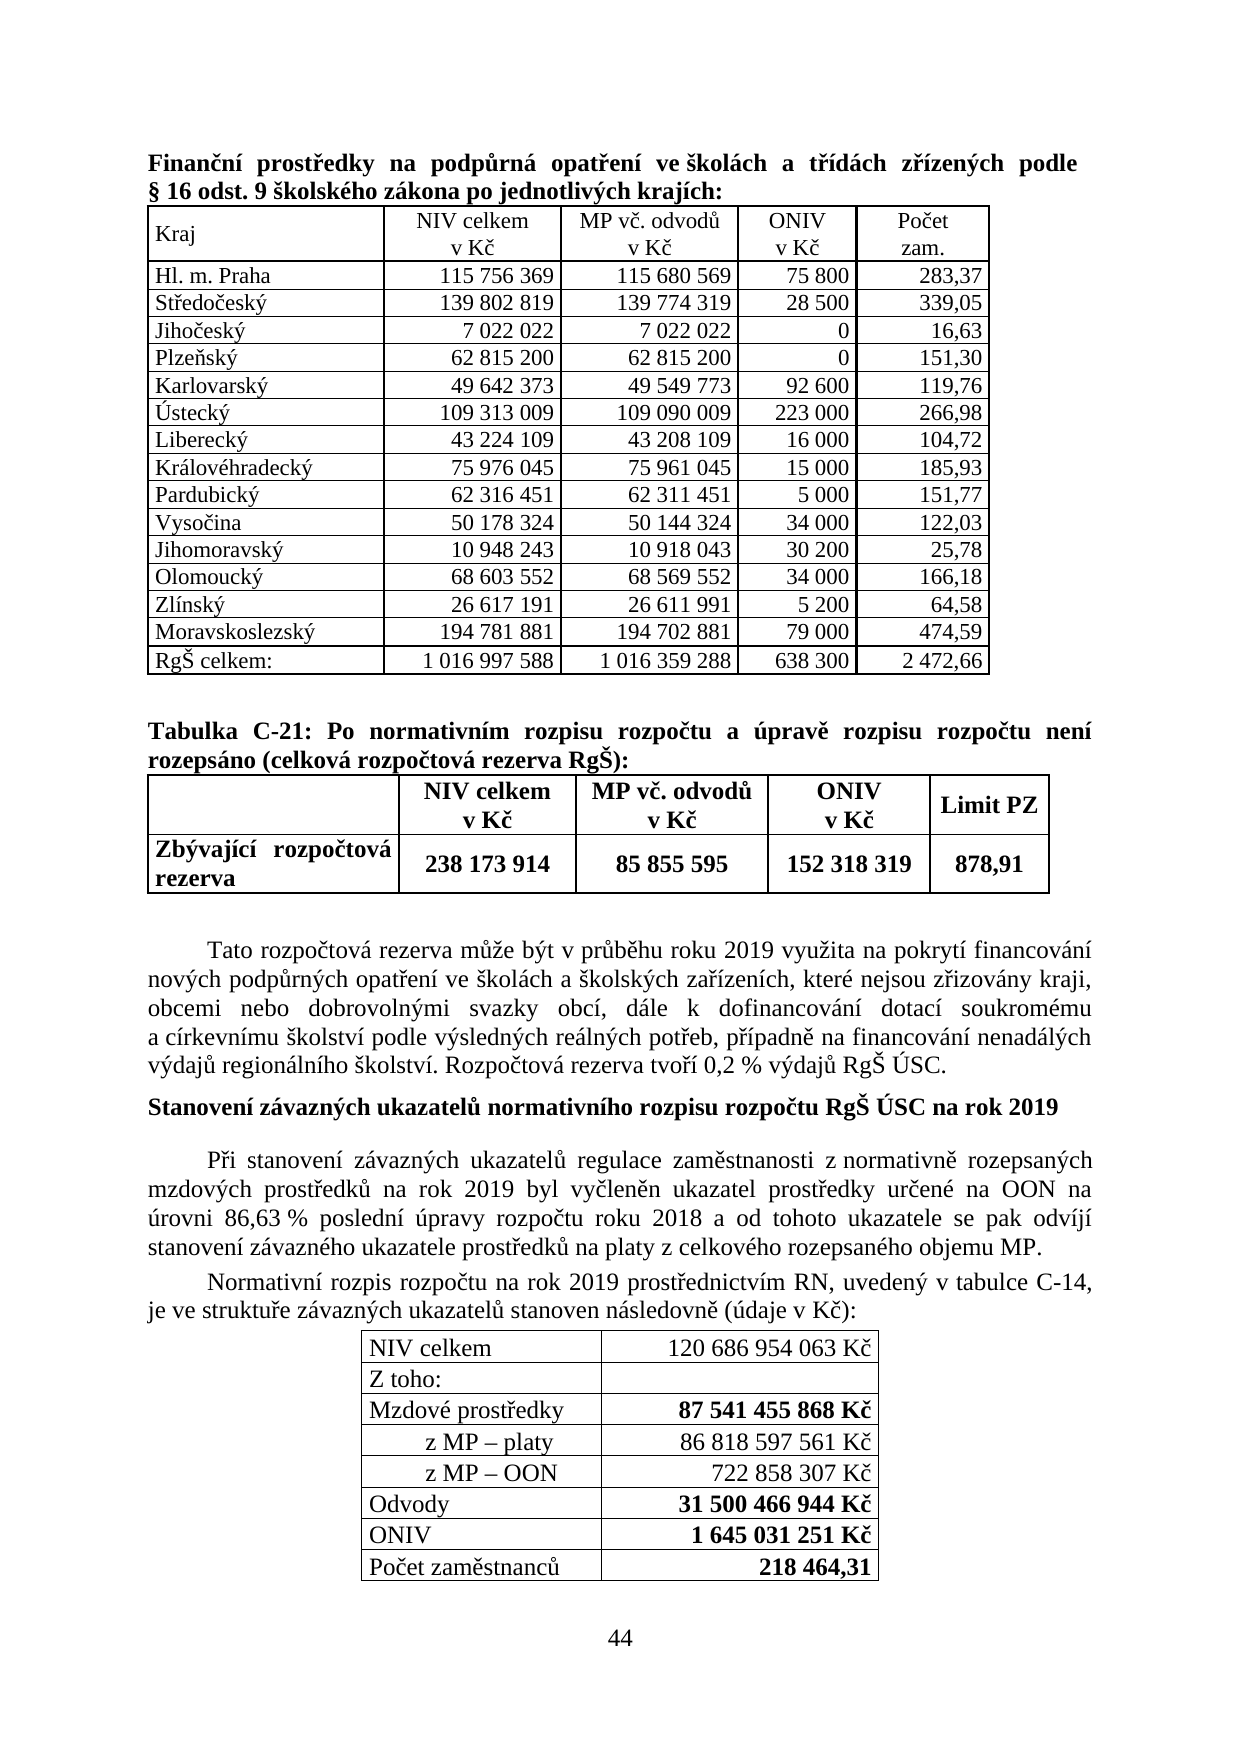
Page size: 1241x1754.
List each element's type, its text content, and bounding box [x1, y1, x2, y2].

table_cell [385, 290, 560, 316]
text Stanovení závazných ukazatelů normativního rozpisu rozpočtu RgŠ ÚSC na rok 2019 [148, 1092, 1092, 1120]
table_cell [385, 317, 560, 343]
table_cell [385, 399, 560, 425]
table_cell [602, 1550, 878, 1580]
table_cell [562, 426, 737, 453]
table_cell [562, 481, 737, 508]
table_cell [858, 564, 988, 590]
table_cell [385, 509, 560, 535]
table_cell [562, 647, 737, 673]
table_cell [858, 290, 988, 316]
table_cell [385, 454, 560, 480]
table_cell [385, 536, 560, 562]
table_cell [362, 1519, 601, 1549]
text Tato rozpočtová rezerva může být v průběhu roku 2019 využita na pokrytí financování nových podpůrných opatření ve školách a školských zařízeních, které nejsou zřizovány kraji, obcemi nebo dobrovolnými svazky obcí, dále k dofinancování dotací soukromému a církevnímu školství podle výsledných reálných potřeb, případně na financování nenadálých výdajů regionálního školství. Rozpočtová rezerva tvoří 0,2 % výdajů RgŠ ÚSC. [148, 935, 1092, 1079]
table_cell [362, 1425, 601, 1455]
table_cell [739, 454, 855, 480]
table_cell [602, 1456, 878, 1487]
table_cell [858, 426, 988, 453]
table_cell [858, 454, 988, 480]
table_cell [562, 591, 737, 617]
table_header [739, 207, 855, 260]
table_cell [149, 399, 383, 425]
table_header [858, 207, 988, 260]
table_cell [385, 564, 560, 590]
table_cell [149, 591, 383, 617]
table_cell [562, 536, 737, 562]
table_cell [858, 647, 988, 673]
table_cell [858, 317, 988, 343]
text Finanční prostředky na podpůrná opatření ve školách a třídách zřízených podle § 16 odst. 9 školského zákona po jednotlivých krajích: [148, 148, 1092, 205]
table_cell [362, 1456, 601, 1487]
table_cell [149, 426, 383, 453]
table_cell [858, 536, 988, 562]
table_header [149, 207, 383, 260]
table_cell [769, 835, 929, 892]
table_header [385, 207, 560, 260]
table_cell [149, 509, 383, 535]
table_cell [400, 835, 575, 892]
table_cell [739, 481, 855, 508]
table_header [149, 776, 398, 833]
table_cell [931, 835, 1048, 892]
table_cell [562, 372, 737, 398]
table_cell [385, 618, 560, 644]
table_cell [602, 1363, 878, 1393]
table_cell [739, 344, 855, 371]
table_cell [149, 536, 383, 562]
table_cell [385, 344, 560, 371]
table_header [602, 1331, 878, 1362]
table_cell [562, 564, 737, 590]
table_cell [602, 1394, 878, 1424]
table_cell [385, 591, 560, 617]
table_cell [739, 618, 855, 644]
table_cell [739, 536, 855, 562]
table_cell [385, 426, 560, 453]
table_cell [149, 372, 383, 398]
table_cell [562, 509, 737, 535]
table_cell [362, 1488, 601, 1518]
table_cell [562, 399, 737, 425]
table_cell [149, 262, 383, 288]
text Při stanovení závazných ukazatelů regulace zaměstnanosti z normativně rozepsaných mzdových prostředků na rok 2019 byl vyčleněn ukazatel prostředky určené na OON na úrovni 86,63 % poslední úpravy rozpočtu roku 2018 a od tohoto ukazatele se pak odvíjí stanovení závazného ukazatele prostředků na platy z celkového rozepsaného objemu MP. [148, 1145, 1092, 1260]
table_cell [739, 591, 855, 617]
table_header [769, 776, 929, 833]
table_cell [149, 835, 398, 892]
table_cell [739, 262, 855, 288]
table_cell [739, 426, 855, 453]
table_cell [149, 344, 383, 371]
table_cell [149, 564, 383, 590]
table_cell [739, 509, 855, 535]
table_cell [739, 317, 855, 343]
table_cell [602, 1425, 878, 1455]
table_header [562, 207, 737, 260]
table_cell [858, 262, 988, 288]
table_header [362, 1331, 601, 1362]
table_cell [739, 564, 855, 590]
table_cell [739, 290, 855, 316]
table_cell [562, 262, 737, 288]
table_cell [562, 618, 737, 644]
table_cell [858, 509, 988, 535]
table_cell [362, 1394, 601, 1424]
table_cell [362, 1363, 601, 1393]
text Normativní rozpis rozpočtu na rok 2019 prostřednictvím RN, uvedený v tabulce C-14, je ve struktuře závazných ukazatelů stanoven následovně (údaje v Kč): [148, 1267, 1092, 1324]
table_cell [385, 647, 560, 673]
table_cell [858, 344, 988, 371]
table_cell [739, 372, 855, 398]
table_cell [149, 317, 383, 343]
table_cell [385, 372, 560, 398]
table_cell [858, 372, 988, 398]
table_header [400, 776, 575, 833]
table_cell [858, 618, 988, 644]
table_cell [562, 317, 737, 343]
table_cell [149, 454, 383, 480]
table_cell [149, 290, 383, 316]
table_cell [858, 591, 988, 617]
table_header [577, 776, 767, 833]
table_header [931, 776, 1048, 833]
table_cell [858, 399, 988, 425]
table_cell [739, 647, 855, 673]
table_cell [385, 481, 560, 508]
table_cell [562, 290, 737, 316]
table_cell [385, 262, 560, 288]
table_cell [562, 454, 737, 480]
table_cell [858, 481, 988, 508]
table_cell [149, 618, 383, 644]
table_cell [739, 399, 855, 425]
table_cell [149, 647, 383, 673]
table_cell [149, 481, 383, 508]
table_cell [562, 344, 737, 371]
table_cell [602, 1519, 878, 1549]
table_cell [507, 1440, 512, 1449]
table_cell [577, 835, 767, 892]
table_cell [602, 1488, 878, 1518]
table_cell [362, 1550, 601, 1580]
